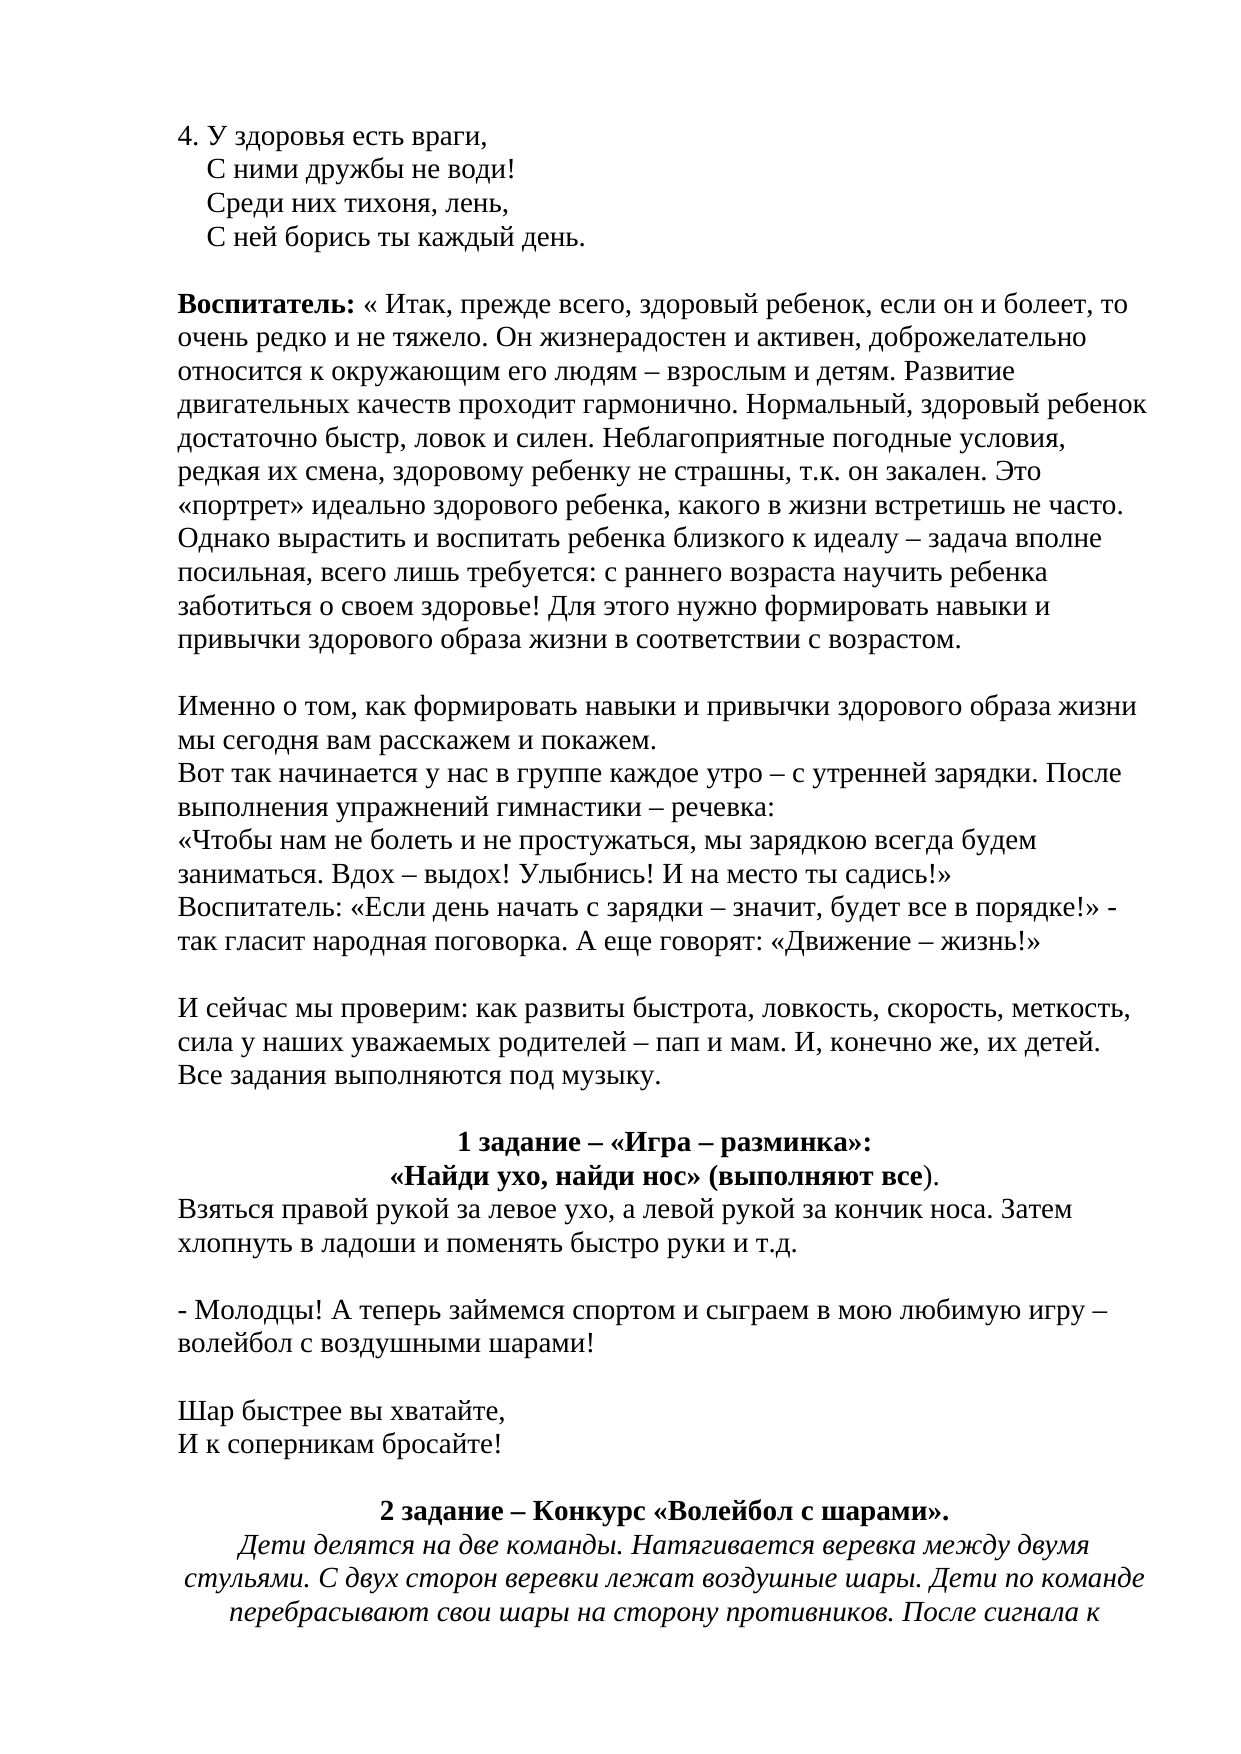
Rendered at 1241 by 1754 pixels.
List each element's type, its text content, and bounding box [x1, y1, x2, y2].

text Воспитатель: « Итак, прежде всего, здоровый ребенок, если он и болеет, то очень редко и не тяжело. Он жизнерадостен и активен, доброжелательно относится к окружающим его людям – взрослым и детям. Развитие двигательных качеств проходит гармонично. Нормальный, здоровый ребенок достаточно быстр, ловок и силен. Неблагоприятные погодные условия, редкая их смена, здоровому ребенку не страшны, т.к. он закален. Это «портрет» идеально здорового ребенка, какого в жизни встретишь не часто. Однако вырастить и воспитать ребенка близкого к идеалу – задача вполне посильная, всего лишь требуется: с раннего возраста научить ребенка заботиться о своем здоровье! Для этого нужно формировать навыки и привычки здорового образа жизни в соответствии с возрастом. [177, 286, 1152, 655]
text С ними дружбы не води! [177, 152, 1152, 185]
text И к соперникам бросайте! [177, 1426, 1152, 1460]
text Именно о том, как формировать навыки и привычки здорового образа жизни мы сегодня вам расскажем и покажем. [177, 688, 1152, 755]
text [177, 1527, 1152, 1627]
text 1 задание – «Игра – разминка»: [177, 1124, 1152, 1158]
text 4. У здоровья есть враги, [177, 118, 1152, 152]
text Шар быстрее вы хватайте, [177, 1393, 1152, 1426]
text С ней борись ты каждый день. [177, 219, 1152, 252]
text Все задания выполняются под музыку. [177, 1057, 1152, 1091]
text «Чтобы нам не болеть и не простужаться, мы зарядкою всегда будем заниматься. Вдох – выдох! Улыбнись! И на место ты садись!» [177, 822, 1152, 889]
text И сейчас мы проверим: как развиты быстрота, ловкость, скорость, меткость, сила у наших уважаемых родителей – пап и мам. И, конечно же, их детей. [177, 990, 1152, 1057]
text - Молодцы! А теперь займемся спортом и сыграем в мою любимую игру – волейбол с воздушными шарами! [177, 1292, 1152, 1359]
text Вот так начинается у нас в группе каждое утро – с утренней зарядки. После выполнения упражнений гимнастики – речевка: [177, 755, 1152, 822]
text 2 задание – Конкурс «Волейбол с шарами». [177, 1493, 1152, 1527]
text Воспитатель: «Если день начать с зарядки – значит, будет все в порядке!» - так гласит народная поговорка. А еще говорят: «Движение – жизнь!» [177, 889, 1152, 957]
text «Найди ухо, найди нос» (выполняют все). [177, 1158, 1152, 1191]
text Среди них тихоня, лень, [177, 185, 1152, 219]
text Взяться правой рукой за левое ухо, а левой рукой за кончик носа. Затем хлопнуть в ладоши и поменять быстро руки и т.д. [177, 1191, 1152, 1258]
